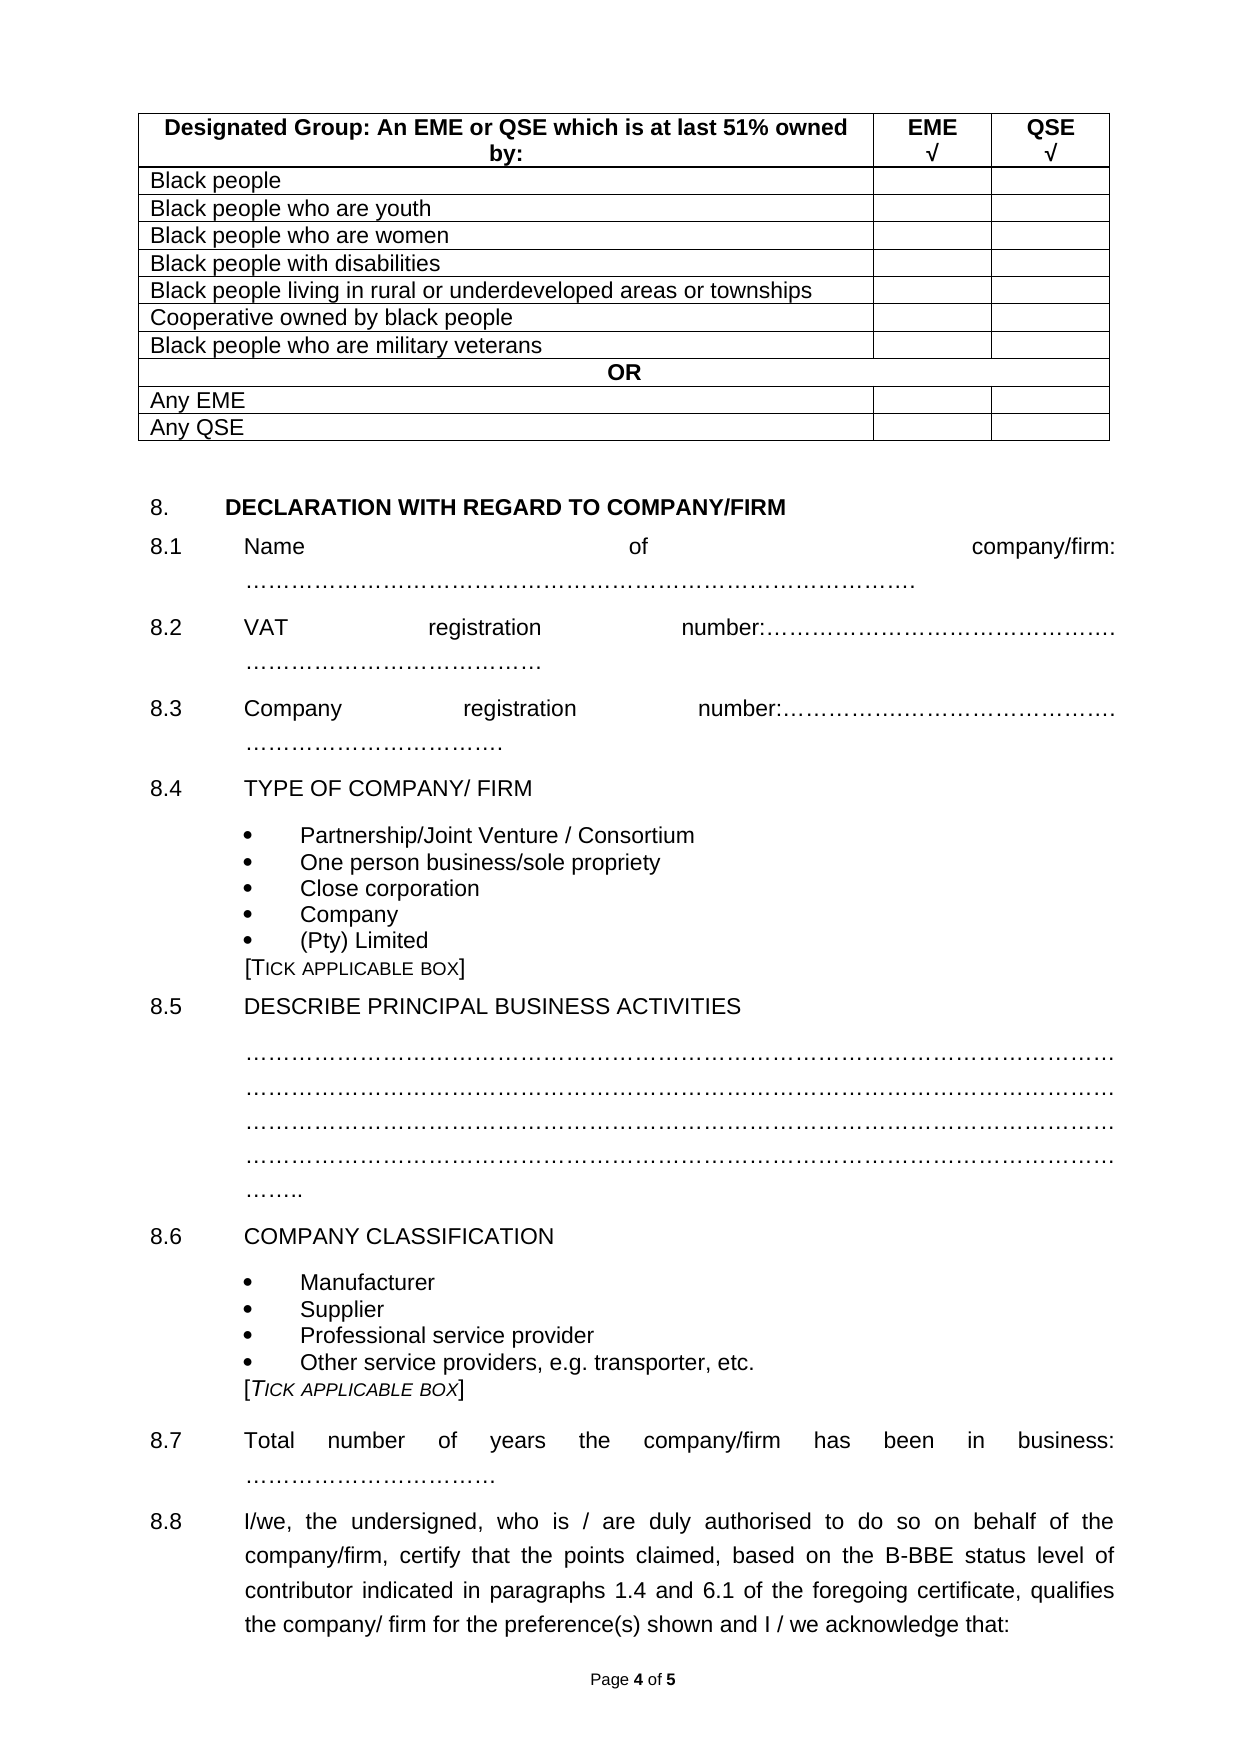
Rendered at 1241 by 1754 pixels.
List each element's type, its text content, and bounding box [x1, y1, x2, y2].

table_header Designated Group: An EME or QSE which is at last 51% owned by: [139, 114, 873, 166]
table_cell Any EME [139, 387, 873, 413]
table_cell Black people who are women [139, 222, 873, 248]
text (Pty) Limited [244, 927, 1116, 954]
table_cell [874, 195, 991, 221]
table_cell [874, 332, 991, 358]
table_cell Black people with disabilities [139, 250, 873, 276]
table_cell Black people [139, 168, 873, 194]
table_cell [874, 168, 991, 194]
table_cell OR [139, 359, 1109, 386]
text Manufacturer [244, 1269, 1116, 1296]
list DECLARATION WITH REGARD TO COMPANY/FIRM [150, 494, 1116, 520]
table_cell Black people who are youth [139, 195, 873, 221]
table_cell [992, 304, 1109, 331]
table_cell [874, 304, 991, 331]
text Partnership/Joint Venture / Consortium [244, 822, 1116, 848]
list Company registration number:…………….……………………….……………………………. [150, 694, 1116, 755]
list TYPE OF COMPANY/ FIRM [150, 775, 1116, 802]
text [Tick applicable box] [244, 954, 1116, 980]
text Company [244, 901, 1116, 927]
table_cell [992, 195, 1109, 221]
text Close corporation [244, 875, 1116, 901]
text Supplier [244, 1296, 1116, 1322]
text One person business/sole propriety [244, 848, 1116, 875]
table_cell [992, 222, 1109, 248]
list Name of company/firm:……………………………………………………………………………. [150, 533, 1116, 593]
table_cell [874, 277, 991, 303]
table_header EME √ [874, 114, 991, 166]
text ………………………………………………………………………………………………………………………………………………………………………………………………………………………………………………………………………………………………………………………………………………………………………………………………………………………….. [244, 1039, 1116, 1202]
table_cell [874, 387, 991, 413]
table_cell [874, 250, 991, 276]
list DESCRIBE PRINCIPAL BUSINESS ACTIVITIES [150, 993, 1116, 1019]
text [Tick applicable box] [244, 1375, 1116, 1401]
table_cell [992, 387, 1109, 413]
list Total number of years the company/firm has been in business:…………………………… [150, 1427, 1116, 1488]
text Other service providers, e.g. transporter, etc. [244, 1348, 1116, 1375]
table_cell [992, 332, 1109, 358]
table_header QSE √ [992, 114, 1109, 166]
text Professional service provider [244, 1322, 1116, 1348]
table_cell [992, 168, 1109, 194]
table_cell [874, 414, 991, 440]
table_cell [992, 414, 1109, 440]
table_cell Any QSE [139, 414, 873, 440]
table_cell [992, 250, 1109, 276]
table_cell Black people living in rural or underdeveloped areas or townships [139, 277, 873, 303]
table_cell [992, 277, 1109, 303]
list I/we, the undersigned, who is / are duly authorised to do so on behalf of the company/firm, certify that the points claimed, based on the B-BBE status level of contributor indicated in paragraphs 1.4 and 6.1 of the foregoing certificate, qualifies the company/ firm for the preference(s) shown and I / we acknowledge that: [150, 1508, 1116, 1637]
list VAT registration number:……………………………………….………………………………… [150, 614, 1116, 674]
list COMPANY CLASSIFICATION [150, 1223, 1116, 1249]
table_cell Cooperative owned by black people [139, 304, 873, 331]
table_cell Black people who are military veterans [139, 332, 873, 358]
table_cell [874, 222, 991, 248]
